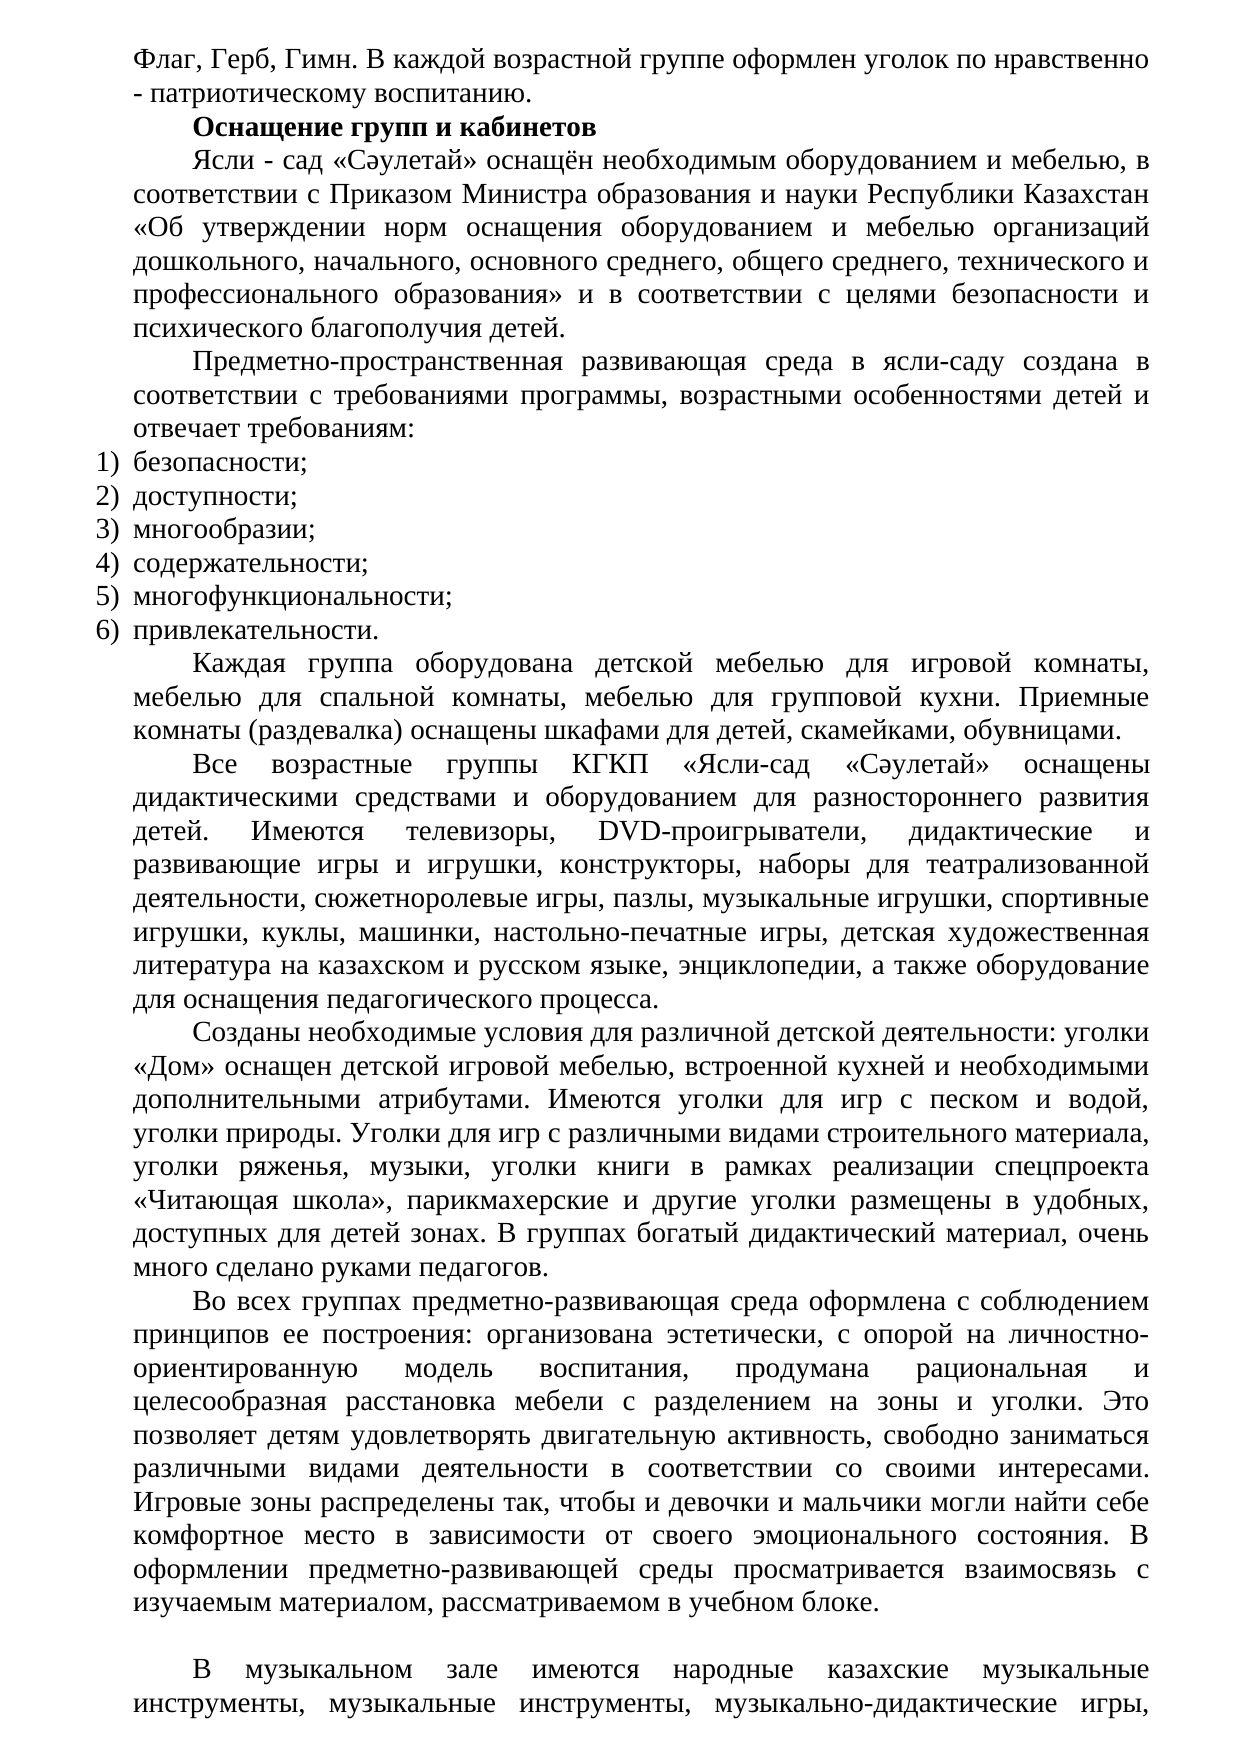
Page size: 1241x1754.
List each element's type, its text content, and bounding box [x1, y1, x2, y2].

text Каждая группа оборудована детской мебелью для игровой комнаты, мебелью для спальной комнаты, мебелью для групповой кухни. Приемные комнаты (раздевалка) оснащены шкафами для детей, скамейками, обувницами. [133, 645, 1150, 746]
text Во всех группах предметно-развивающая среда оформлена с соблюдением принципов ее построения: организована эстетически, с опорой на личностно-ориентированную модель воспитания, продумана рациональная и целесообразная расстановка мебели с разделением на зоны и уголки. Это позволяет детям удовлетворять двигательную активность, свободно заниматься различными видами деятельности в соответствии со своими интересами. Игровые зоны распределены так, чтобы и девочки и мальчики могли найти себе комфортное место в зависимости от своего эмоционального состояния. В оформлении предметно-развивающей среды просматривается взаимосвязь с изучаемым материалом, рассматриваемом в учебном блоке. [133, 1283, 1150, 1618]
list привлекательности. [95, 612, 1150, 645]
list безопасности; [95, 444, 1150, 478]
text Ясли - сад «Сәулетай» оснащён необходимым оборудованием и мебелью, в соответствии с Приказом Министра образования и науки Республики Казахстан «Об утверждении норм оснащения оборудованием и мебелью организаций дошкольного, начального, основного среднего, общего среднего, технического и профессионального образования» и в соответствии с целями безопасности и психического благополучия детей. [133, 142, 1150, 343]
list многофункциональности; [95, 578, 1150, 612]
list многообразии; [95, 511, 1150, 545]
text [133, 1652, 1150, 1719]
list доступности; [95, 478, 1150, 511]
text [133, 42, 1150, 109]
text Созданы необходимые условия для различной детской деятельности: уголки «Дом» оснащен детской игровой мебелью, встроенной кухней и необходимыми дополнительными атрибутами. Имеются уголки для игр с песком и водой, уголки природы. Уголки для игр с различными видами строительного материала, уголки ряженья, музыки, уголки книги в рамках реализации спецпроекта «Читающая школа», парикмахерские и другие уголки размещены в удобных, доступных для детей зонах. В группах богатый дидактический материал, очень много сделано руками педагогов. [133, 1014, 1150, 1283]
text Оснащение групп и кабинетов [133, 109, 1150, 142]
list содержательности; [95, 545, 1150, 578]
text Все возрастные группы КГКП «Ясли-сад «Сәулетай» оснащены дидактическими средствами и оборудованием для разностороннего развития детей. Имеются телевизоры, DVD-проигрыватели, дидактические и развивающие игры и игрушки, конструкторы, наборы для театрализованной деятельности, сюжетно­ролевые игры, пазлы, музыкальные игрушки, спортивные игрушки, куклы, машинки, настольно-печатные игры, детская художественная литература на казахском и русском языке, энциклопедии, а также оборудование для оснащения педагогического процесса. [133, 746, 1150, 1014]
text Предметно-пространственная развивающая среда в ясли-саду создана в соответствии с требованиями программы, возрастными особенностями детей и отвечает требованиям: [133, 343, 1150, 444]
